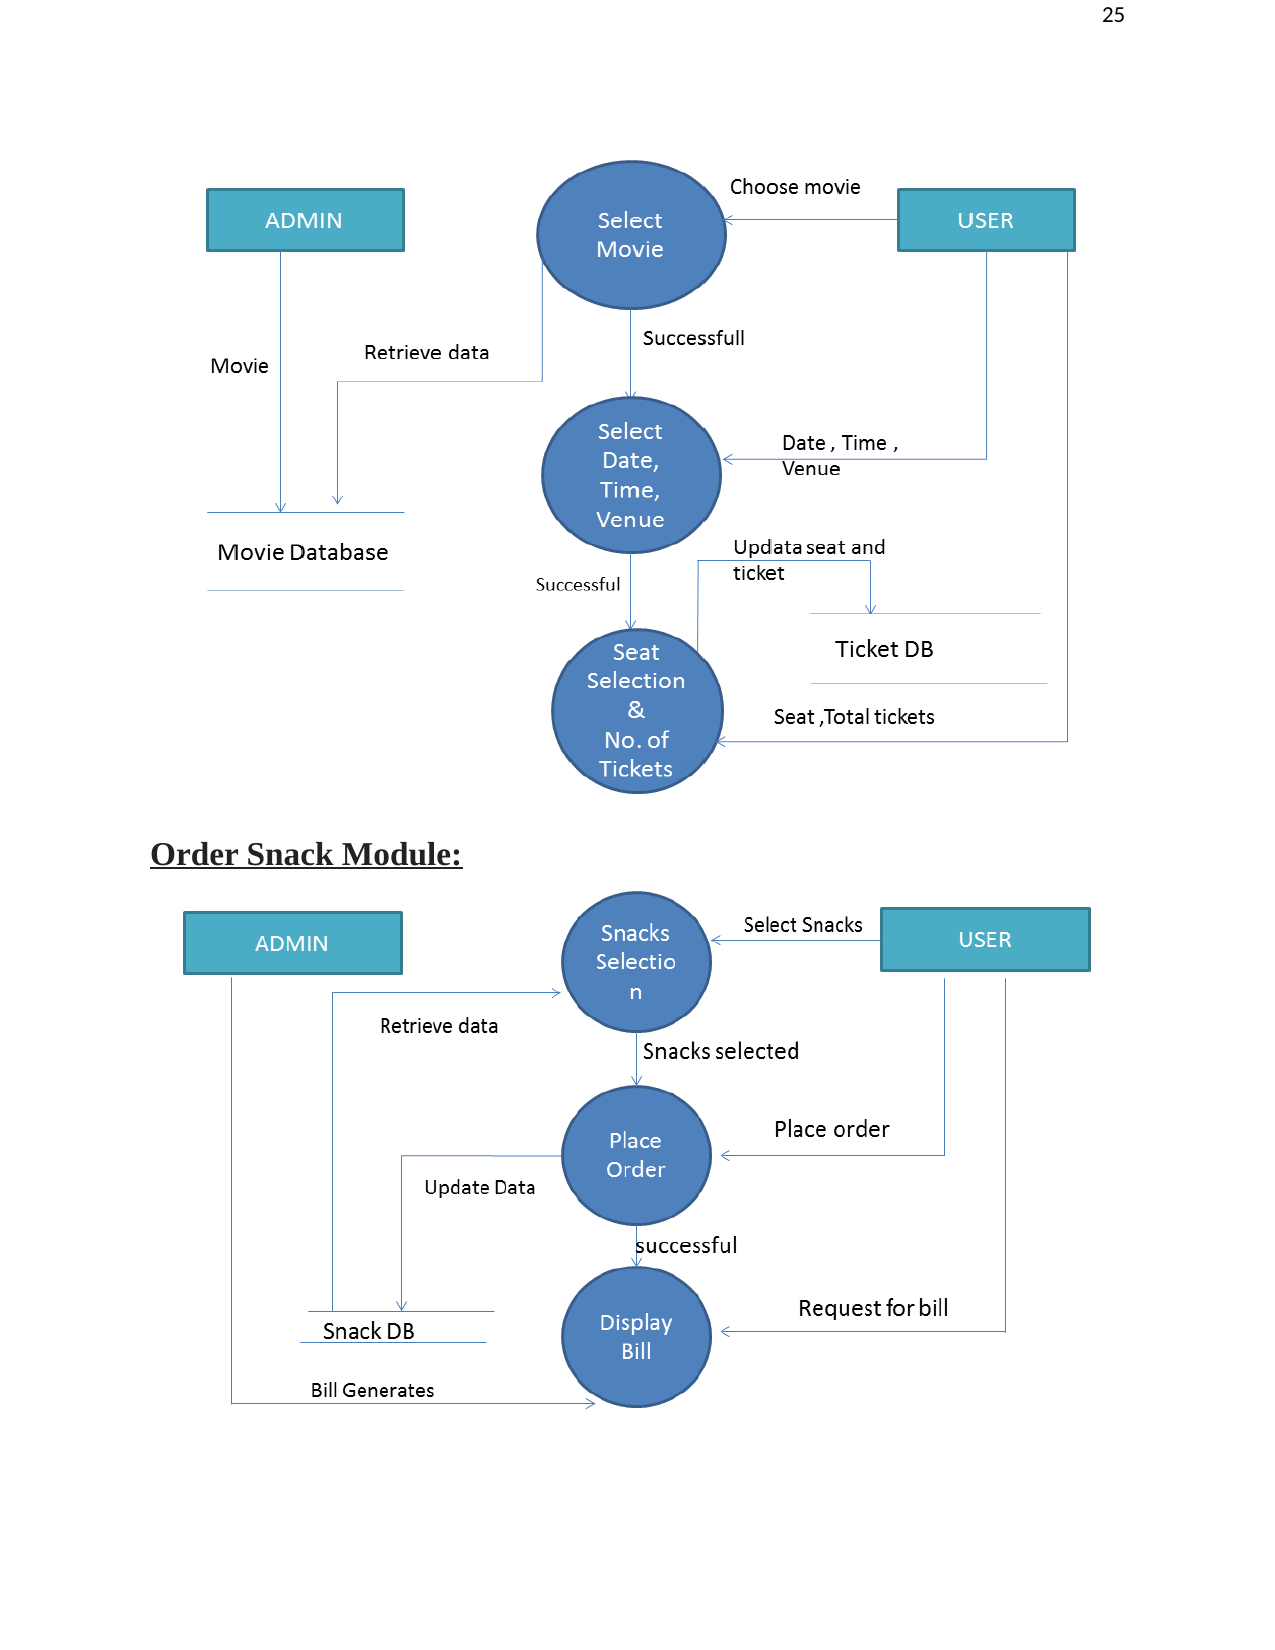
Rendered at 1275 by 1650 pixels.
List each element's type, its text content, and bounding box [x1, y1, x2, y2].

picture [168, 150, 1107, 800]
text Order Snack Module: [150, 834, 1125, 872]
picture [168, 891, 1108, 1419]
